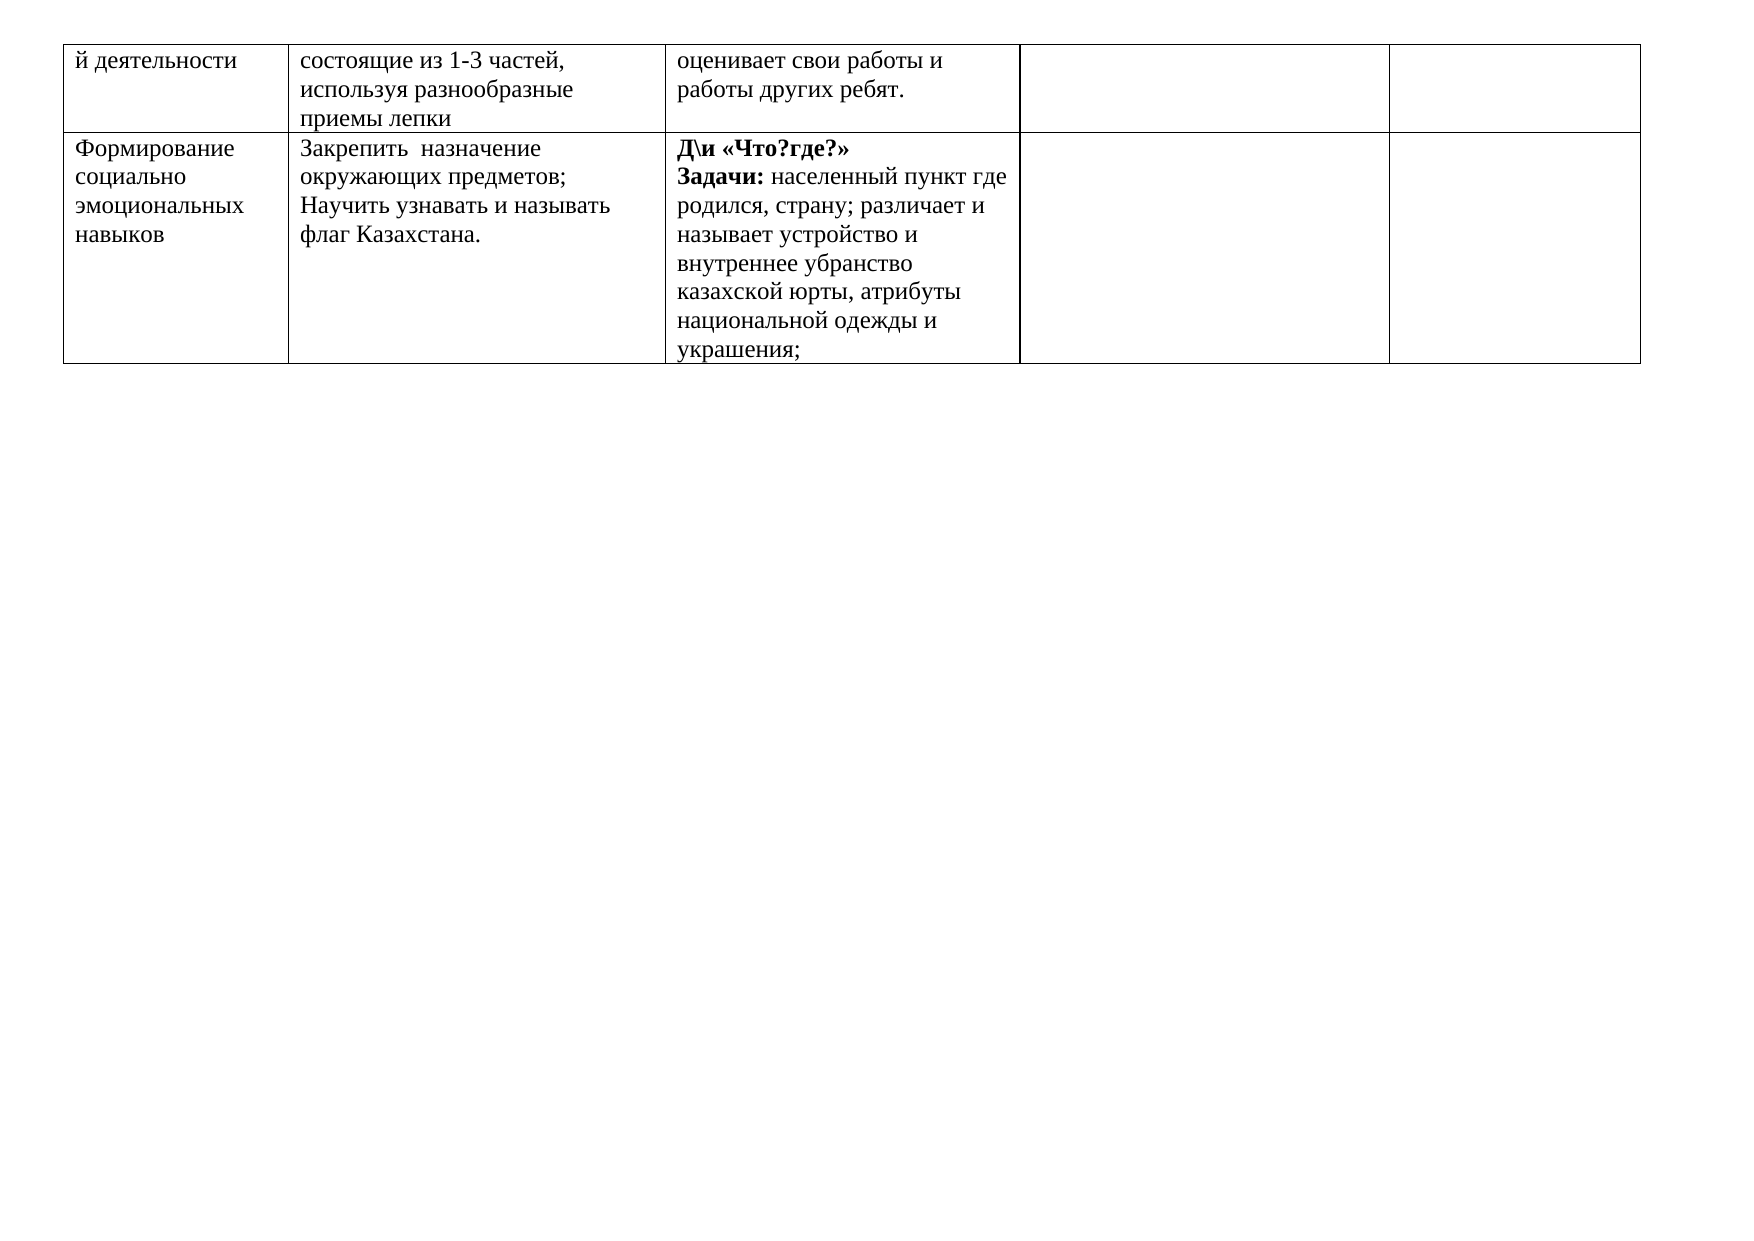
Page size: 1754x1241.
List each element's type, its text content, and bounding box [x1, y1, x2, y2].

table_cell [1390, 133, 1640, 363]
table_cell Д\и «Что?где?» Задачи: населенный пункт где родился, страну; различает и называет устройство и внутреннее убранство казахской юрты, атрибуты национальной одежды и украшения; [666, 133, 1019, 363]
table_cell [64, 45, 288, 132]
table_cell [666, 45, 1019, 132]
table_cell [1021, 45, 1389, 132]
table_cell Закрепить назначение окружающих предметов; Научить узнавать и называть флаг Казахстана. [289, 133, 665, 363]
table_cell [289, 45, 665, 132]
table_cell [1390, 45, 1640, 132]
table_cell Формирование социально эмоциональных навыков [64, 133, 288, 363]
table_cell [1021, 133, 1389, 363]
